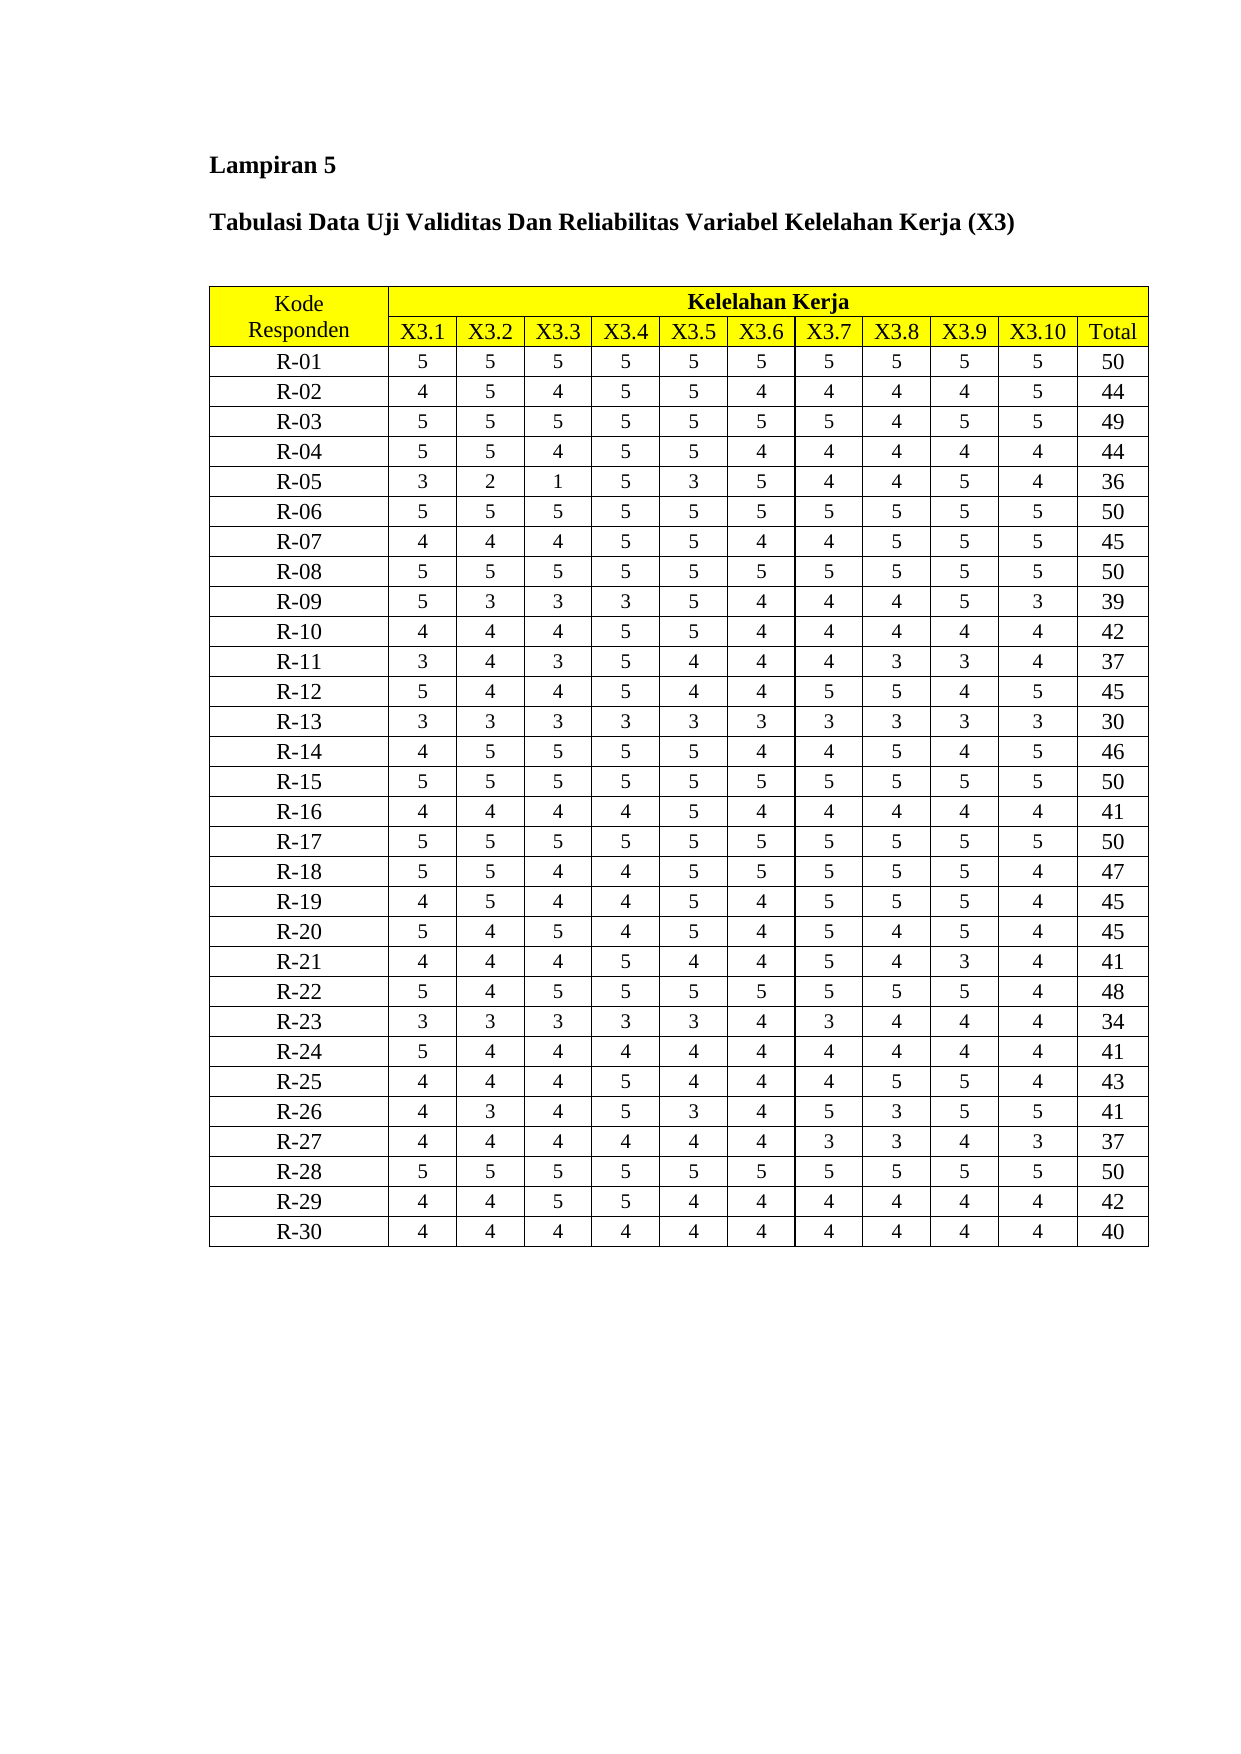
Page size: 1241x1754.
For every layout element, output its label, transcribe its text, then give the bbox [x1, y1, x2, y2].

table_cell 4 [457, 617, 524, 646]
table_cell R-07 [210, 527, 388, 556]
table_cell 5 [863, 527, 930, 556]
table_cell X3.2 [457, 317, 524, 346]
table_cell 5 [863, 737, 930, 766]
table_cell 5 [592, 1097, 659, 1126]
table_cell 4 [457, 977, 524, 1006]
table_cell 4 [931, 1007, 998, 1036]
table_cell 4 [389, 377, 456, 406]
table_cell 5 [592, 437, 659, 466]
table_cell 45 [1078, 527, 1148, 556]
table_cell 4 [389, 737, 456, 766]
table_cell 5 [999, 737, 1077, 766]
table_cell 5 [796, 1097, 862, 1126]
table_cell 5 [389, 767, 456, 796]
table_cell 4 [525, 1127, 591, 1156]
table_cell 5 [863, 1157, 930, 1186]
table_cell 5 [457, 767, 524, 796]
table_cell 5 [525, 347, 591, 376]
table_cell 5 [931, 587, 998, 616]
table_cell R-21 [210, 947, 388, 976]
table_cell 4 [457, 1127, 524, 1156]
table_cell 5 [592, 617, 659, 646]
table_cell 30 [1078, 707, 1148, 736]
table_cell 4 [728, 647, 794, 676]
table_cell 4 [592, 917, 659, 946]
table_cell 40 [1078, 1217, 1148, 1246]
table_cell 3 [457, 707, 524, 736]
table_cell R-13 [210, 707, 388, 736]
table_cell X3.5 [660, 317, 727, 346]
table_cell R-19 [210, 887, 388, 916]
table_cell 4 [999, 797, 1077, 826]
table_cell 5 [525, 557, 591, 586]
table_cell 5 [525, 1157, 591, 1186]
table_cell 3 [728, 707, 794, 736]
table_cell 4 [863, 617, 930, 646]
table_cell 4 [999, 917, 1077, 946]
table_cell 5 [931, 407, 998, 436]
table_cell 5 [728, 857, 794, 886]
table_cell 5 [389, 677, 456, 706]
text Lampiran 5 Tabulasi Data Uji Validitas Dan Reliabilitas Variabel Kelelahan Kerja (X3) [209, 150, 1090, 236]
table_cell 5 [796, 557, 862, 586]
table_cell 43 [1078, 1067, 1148, 1096]
table_cell 4 [999, 947, 1077, 976]
table_cell 5 [592, 647, 659, 676]
table_cell 4 [999, 467, 1077, 496]
table_cell 3 [931, 947, 998, 976]
table_cell 4 [457, 797, 524, 826]
table_cell 5 [728, 407, 794, 436]
table_cell 5 [796, 1157, 862, 1186]
table_cell 5 [931, 917, 998, 946]
table_cell 5 [592, 1157, 659, 1186]
table_cell 3 [525, 587, 591, 616]
table_cell R-20 [210, 917, 388, 946]
table_cell 46 [1078, 737, 1148, 766]
table_cell 3 [525, 647, 591, 676]
table_cell 5 [931, 977, 998, 1006]
table_cell 4 [660, 1217, 727, 1246]
table_cell 4 [728, 677, 794, 706]
table_cell 4 [796, 377, 862, 406]
table_cell 3 [931, 647, 998, 676]
table_cell R-04 [210, 437, 388, 466]
table_cell 36 [1078, 467, 1148, 496]
table_cell 5 [999, 407, 1077, 436]
table_cell 4 [389, 1217, 456, 1246]
table_cell 5 [457, 497, 524, 526]
table_cell 4 [796, 797, 862, 826]
table_cell 4 [931, 797, 998, 826]
table_cell 4 [525, 617, 591, 646]
table_cell 4 [389, 947, 456, 976]
table_cell R-30 [210, 1217, 388, 1246]
table_cell 4 [728, 1097, 794, 1126]
table_cell 4 [931, 1127, 998, 1156]
table_cell R-09 [210, 587, 388, 616]
table_cell 5 [728, 977, 794, 1006]
table_cell 5 [863, 767, 930, 796]
table_cell 4 [728, 377, 794, 406]
table_cell 5 [592, 467, 659, 496]
table_cell 3 [796, 1007, 862, 1036]
table_cell 4 [999, 437, 1077, 466]
table_cell R-17 [210, 827, 388, 856]
table_cell 3 [592, 1007, 659, 1036]
table_cell 4 [796, 1037, 862, 1066]
table_cell 5 [931, 767, 998, 796]
table_cell 4 [728, 1067, 794, 1096]
table_cell 5 [592, 1187, 659, 1216]
table_cell 4 [728, 437, 794, 466]
table_cell R-24 [210, 1037, 388, 1066]
table_cell 3 [660, 1097, 727, 1126]
table_cell 5 [389, 917, 456, 946]
table_cell 5 [796, 857, 862, 886]
table_cell 5 [457, 407, 524, 436]
table_cell 5 [592, 347, 659, 376]
table_cell 4 [457, 527, 524, 556]
table_cell 5 [931, 497, 998, 526]
table_cell 4 [457, 647, 524, 676]
table_cell 34 [1078, 1007, 1148, 1036]
table_cell 4 [999, 1007, 1077, 1036]
table_cell R-02 [210, 377, 388, 406]
table_cell 37 [1078, 1127, 1148, 1156]
table_cell 5 [389, 827, 456, 856]
table_cell 4 [457, 1217, 524, 1246]
table_cell 4 [389, 1127, 456, 1156]
table_cell 5 [389, 857, 456, 886]
table_cell 50 [1078, 1157, 1148, 1186]
table_cell 5 [863, 857, 930, 886]
table_cell 4 [931, 737, 998, 766]
table_cell 4 [796, 527, 862, 556]
table_cell 3 [389, 1007, 456, 1036]
table_cell 47 [1078, 857, 1148, 886]
table_cell 4 [863, 947, 930, 976]
table_cell 5 [796, 407, 862, 436]
table_cell 5 [660, 497, 727, 526]
table_cell 4 [525, 1097, 591, 1126]
table_cell 3 [796, 707, 862, 736]
table_cell 5 [863, 677, 930, 706]
table_cell R-26 [210, 1097, 388, 1126]
table_cell 41 [1078, 1037, 1148, 1066]
table_cell 39 [1078, 587, 1148, 616]
table_cell 4 [796, 1067, 862, 1096]
table_cell 49 [1078, 407, 1148, 436]
table_cell 4 [660, 647, 727, 676]
table_cell 5 [389, 557, 456, 586]
table_cell 4 [525, 527, 591, 556]
table_cell 1 [525, 467, 591, 496]
table_cell 5 [728, 827, 794, 856]
table_cell 4 [592, 857, 659, 886]
table_cell 5 [457, 737, 524, 766]
table_cell 4 [931, 437, 998, 466]
table_cell 3 [457, 1007, 524, 1036]
table_cell 5 [525, 737, 591, 766]
table_cell X3.3 [525, 317, 591, 346]
table_cell 4 [389, 617, 456, 646]
table_cell 4 [457, 947, 524, 976]
table_cell 3 [389, 467, 456, 496]
table_cell 5 [592, 527, 659, 556]
table_cell 4 [457, 1067, 524, 1096]
table_cell 3 [389, 647, 456, 676]
table_cell 4 [592, 1037, 659, 1066]
table_cell R-29 [210, 1187, 388, 1216]
table_cell 4 [525, 437, 591, 466]
table_cell 5 [796, 677, 862, 706]
table_cell 5 [999, 557, 1077, 586]
table_cell R-18 [210, 857, 388, 886]
table_cell 3 [525, 707, 591, 736]
table_cell 45 [1078, 917, 1148, 946]
table_cell 5 [592, 557, 659, 586]
table_cell 4 [796, 1187, 862, 1216]
table_cell 45 [1078, 677, 1148, 706]
table_cell 4 [660, 1037, 727, 1066]
table_cell 5 [931, 1157, 998, 1186]
table_cell X3.9 [931, 317, 998, 346]
table_cell 3 [592, 707, 659, 736]
table_cell 4 [389, 1187, 456, 1216]
table_cell 5 [592, 677, 659, 706]
table_cell 5 [931, 1097, 998, 1126]
table_cell 3 [999, 1127, 1077, 1156]
table_cell 50 [1078, 827, 1148, 856]
table_cell 37 [1078, 647, 1148, 676]
table_cell 3 [863, 1127, 930, 1156]
table_cell 5 [660, 857, 727, 886]
table_cell 4 [525, 1067, 591, 1096]
table_cell R-14 [210, 737, 388, 766]
table_cell 5 [457, 437, 524, 466]
table_cell 5 [660, 527, 727, 556]
table_cell 3 [389, 707, 456, 736]
table_cell 44 [1078, 437, 1148, 466]
table_cell 5 [457, 857, 524, 886]
table_cell 4 [728, 1187, 794, 1216]
table_cell R-08 [210, 557, 388, 586]
table_cell 3 [931, 707, 998, 736]
table_cell 3 [863, 647, 930, 676]
table_cell 5 [389, 407, 456, 436]
table_cell 4 [863, 1007, 930, 1036]
table_cell 4 [389, 887, 456, 916]
table_cell 5 [931, 347, 998, 376]
table_cell 4 [999, 1217, 1077, 1246]
table_cell 5 [931, 827, 998, 856]
table_cell 5 [457, 557, 524, 586]
table_cell X3.4 [592, 317, 659, 346]
table_cell 4 [592, 1217, 659, 1246]
table_cell 4 [931, 377, 998, 406]
table_cell 4 [796, 1217, 862, 1246]
table_cell 4 [457, 677, 524, 706]
table_cell 4 [931, 1217, 998, 1246]
table_cell 5 [660, 437, 727, 466]
table_cell 5 [525, 1187, 591, 1216]
table_cell 5 [660, 1157, 727, 1186]
table_cell 4 [525, 797, 591, 826]
table_header Kode Responden [210, 287, 388, 346]
table_cell 4 [728, 947, 794, 976]
table_cell R-23 [210, 1007, 388, 1036]
table_cell 4 [389, 1097, 456, 1126]
table_cell 4 [660, 1067, 727, 1096]
table_cell 4 [863, 437, 930, 466]
table_cell 4 [796, 587, 862, 616]
table_cell 4 [728, 1217, 794, 1246]
table_cell 4 [728, 617, 794, 646]
table_cell 5 [863, 1067, 930, 1096]
table_cell 5 [999, 497, 1077, 526]
table_cell 5 [863, 347, 930, 376]
table_cell 5 [592, 497, 659, 526]
table_cell 48 [1078, 977, 1148, 1006]
table_cell 5 [728, 497, 794, 526]
table_cell 45 [1078, 887, 1148, 916]
table_cell 4 [728, 1037, 794, 1066]
table_cell 4 [863, 377, 930, 406]
table_cell 5 [457, 347, 524, 376]
table_cell 4 [931, 1187, 998, 1216]
table_cell 3 [457, 1097, 524, 1126]
table_cell 4 [796, 737, 862, 766]
table_cell 4 [863, 1037, 930, 1066]
table_cell 5 [592, 827, 659, 856]
table_cell X3.7 [796, 317, 862, 346]
table_cell 5 [389, 497, 456, 526]
table_cell 4 [389, 527, 456, 556]
table_cell 5 [525, 497, 591, 526]
table_cell 4 [728, 1127, 794, 1156]
table_cell 4 [863, 797, 930, 826]
table_cell 5 [389, 1037, 456, 1066]
table_cell 4 [728, 587, 794, 616]
table_cell 5 [660, 917, 727, 946]
table_cell 5 [728, 767, 794, 796]
table_cell 3 [660, 707, 727, 736]
table_cell 5 [863, 557, 930, 586]
table_cell 5 [660, 347, 727, 376]
table_cell X3.6 [728, 317, 794, 346]
table_cell R-05 [210, 467, 388, 496]
table_header Kelelahan Kerja [389, 287, 1148, 316]
table_cell 5 [525, 407, 591, 436]
table_cell 4 [863, 1187, 930, 1216]
table_cell 5 [999, 1157, 1077, 1186]
table_cell 5 [389, 437, 456, 466]
table_cell 4 [660, 677, 727, 706]
table_cell 5 [457, 887, 524, 916]
table_cell R-10 [210, 617, 388, 646]
table_cell 4 [999, 617, 1077, 646]
table_cell R-22 [210, 977, 388, 1006]
table_cell 5 [931, 467, 998, 496]
table_cell 5 [728, 557, 794, 586]
table_cell 4 [728, 797, 794, 826]
table_cell 5 [931, 557, 998, 586]
table_cell 41 [1078, 947, 1148, 976]
table_cell 5 [389, 587, 456, 616]
table_cell 3 [592, 587, 659, 616]
table_cell 4 [592, 1127, 659, 1156]
table_cell 5 [796, 827, 862, 856]
table_cell 5 [525, 977, 591, 1006]
table_cell R-06 [210, 497, 388, 526]
table_cell 4 [999, 887, 1077, 916]
table_cell R-15 [210, 767, 388, 796]
table_cell 5 [389, 977, 456, 1006]
table_cell R-12 [210, 677, 388, 706]
table_cell 5 [525, 827, 591, 856]
table_cell 5 [931, 1067, 998, 1096]
table_cell 5 [660, 737, 727, 766]
table_cell 5 [931, 857, 998, 886]
table_cell 5 [660, 377, 727, 406]
table_cell 5 [457, 377, 524, 406]
table_cell 5 [999, 767, 1077, 796]
table_cell 5 [525, 767, 591, 796]
table_cell 4 [457, 1037, 524, 1066]
table_cell Total [1078, 317, 1148, 346]
table_cell 3 [660, 1007, 727, 1036]
table_cell 4 [728, 917, 794, 946]
table_cell 5 [525, 917, 591, 946]
table_cell 4 [728, 1007, 794, 1036]
table_cell 5 [660, 557, 727, 586]
table_cell 4 [999, 977, 1077, 1006]
table_cell X3.1 [389, 317, 456, 346]
table_cell 5 [660, 887, 727, 916]
table_cell 4 [728, 527, 794, 556]
table_cell 42 [1078, 1187, 1148, 1216]
table_cell 4 [728, 887, 794, 916]
table_cell 5 [728, 467, 794, 496]
table_cell 4 [863, 407, 930, 436]
table_cell 50 [1078, 497, 1148, 526]
table_cell 4 [863, 1217, 930, 1246]
table_cell 4 [525, 947, 591, 976]
table_cell 3 [796, 1127, 862, 1156]
table_cell 44 [1078, 377, 1148, 406]
table_cell 4 [525, 887, 591, 916]
table_cell 5 [999, 827, 1077, 856]
table_cell 5 [999, 527, 1077, 556]
table_cell 5 [863, 827, 930, 856]
table_cell 4 [592, 887, 659, 916]
table_cell 5 [796, 347, 862, 376]
table_cell 4 [931, 617, 998, 646]
table_cell 3 [525, 1007, 591, 1036]
table_cell 5 [863, 497, 930, 526]
table_cell 50 [1078, 767, 1148, 796]
table_cell 5 [660, 407, 727, 436]
table_cell X3.8 [863, 317, 930, 346]
table_cell 3 [863, 707, 930, 736]
table_cell 5 [592, 407, 659, 436]
table_cell 5 [999, 677, 1077, 706]
table_cell 5 [660, 767, 727, 796]
table_cell 4 [728, 737, 794, 766]
table_cell 4 [525, 377, 591, 406]
table_cell 4 [525, 1037, 591, 1066]
table_cell 3 [999, 707, 1077, 736]
table_cell 5 [728, 347, 794, 376]
table_cell 3 [457, 587, 524, 616]
table_cell 3 [999, 587, 1077, 616]
table_cell 4 [592, 797, 659, 826]
table_cell 5 [660, 827, 727, 856]
table_cell 5 [592, 977, 659, 1006]
table_cell 5 [863, 887, 930, 916]
table_cell 4 [660, 947, 727, 976]
table_cell 5 [999, 1097, 1077, 1126]
table_cell 5 [796, 767, 862, 796]
table_cell 5 [796, 497, 862, 526]
table_cell 4 [525, 857, 591, 886]
table_cell R-27 [210, 1127, 388, 1156]
table_cell 4 [389, 797, 456, 826]
table_cell 41 [1078, 797, 1148, 826]
table_cell 5 [592, 377, 659, 406]
table_cell R-25 [210, 1067, 388, 1096]
table_cell 4 [525, 677, 591, 706]
table_cell 4 [796, 437, 862, 466]
table_cell 5 [592, 737, 659, 766]
table_cell 50 [1078, 347, 1148, 376]
table_cell 5 [931, 527, 998, 556]
table_cell 4 [999, 857, 1077, 886]
table_cell X3.10 [999, 317, 1077, 346]
table_cell 4 [457, 1187, 524, 1216]
table_cell 5 [592, 1067, 659, 1096]
table_cell 5 [863, 977, 930, 1006]
table_cell R-28 [210, 1157, 388, 1186]
table_cell 50 [1078, 557, 1148, 586]
table_cell 5 [457, 1157, 524, 1186]
table_cell 5 [660, 617, 727, 646]
table_cell 5 [931, 887, 998, 916]
table_cell 5 [796, 947, 862, 976]
table_cell 4 [660, 1127, 727, 1156]
table_cell 4 [660, 1187, 727, 1216]
table_cell 5 [660, 587, 727, 616]
table_cell 2 [457, 467, 524, 496]
table_cell 3 [863, 1097, 930, 1126]
table_cell 41 [1078, 1097, 1148, 1126]
table_cell 5 [796, 977, 862, 1006]
table_cell R-03 [210, 407, 388, 436]
table_cell 4 [796, 617, 862, 646]
table_cell 3 [660, 467, 727, 496]
table_cell 4 [931, 677, 998, 706]
table_cell 4 [999, 1037, 1077, 1066]
table_cell 5 [999, 347, 1077, 376]
table_cell 4 [863, 467, 930, 496]
table_cell 5 [728, 1157, 794, 1186]
table_cell 42 [1078, 617, 1148, 646]
table_cell 4 [931, 1037, 998, 1066]
table_cell 5 [660, 977, 727, 1006]
table_cell 4 [863, 917, 930, 946]
table_cell R-16 [210, 797, 388, 826]
table_cell 5 [457, 827, 524, 856]
table_cell R-11 [210, 647, 388, 676]
table_cell R-01 [210, 347, 388, 376]
table_cell 5 [389, 347, 456, 376]
table_cell 4 [999, 1067, 1077, 1096]
table_cell 4 [796, 467, 862, 496]
table_cell 5 [999, 377, 1077, 406]
table_cell 4 [999, 1187, 1077, 1216]
table_cell 4 [796, 647, 862, 676]
table_cell 5 [660, 797, 727, 826]
table_cell 4 [999, 647, 1077, 676]
table_cell 5 [592, 767, 659, 796]
table_cell 4 [457, 917, 524, 946]
table_cell 4 [389, 1067, 456, 1096]
table_cell 5 [389, 1157, 456, 1186]
table_cell 4 [525, 1217, 591, 1246]
table_cell 5 [592, 947, 659, 976]
table_cell 5 [796, 887, 862, 916]
table_cell 4 [863, 587, 930, 616]
table_cell 5 [796, 917, 862, 946]
